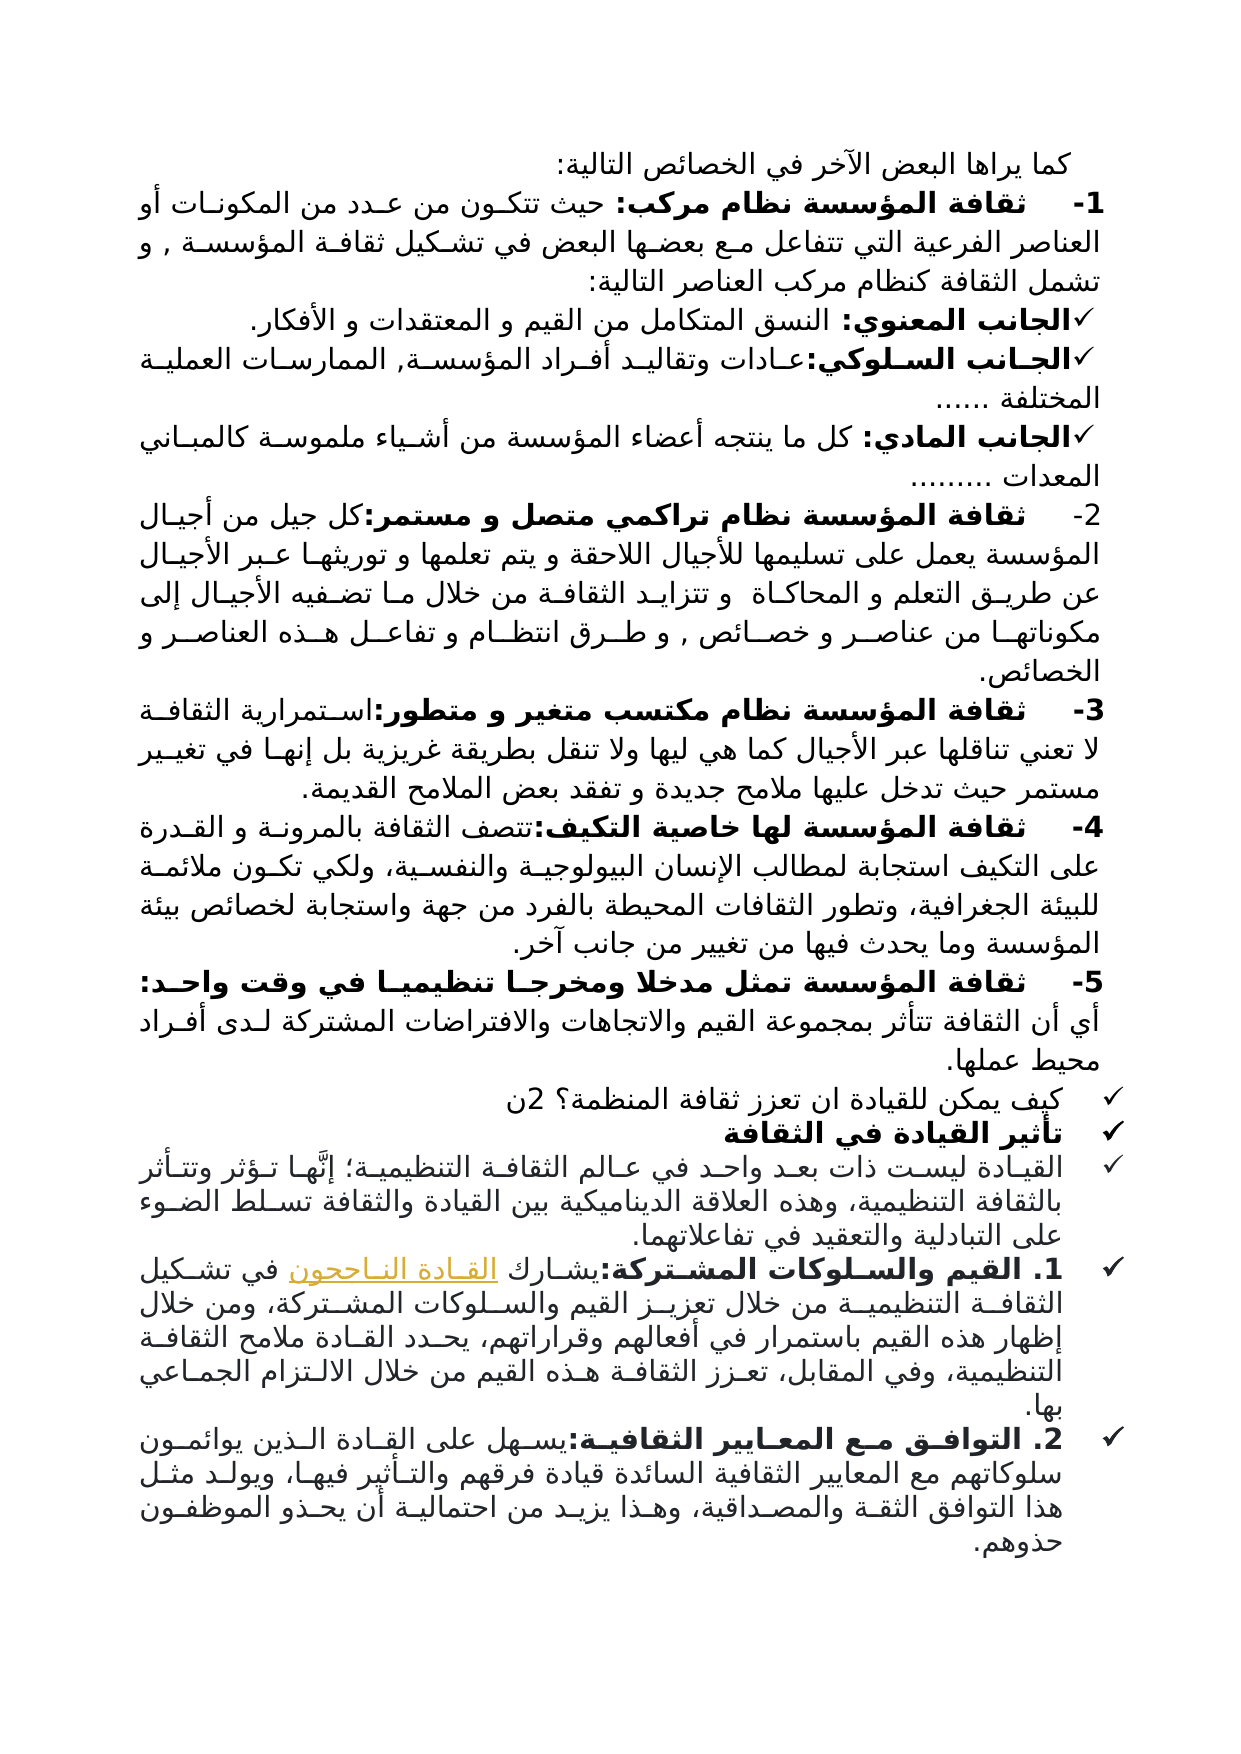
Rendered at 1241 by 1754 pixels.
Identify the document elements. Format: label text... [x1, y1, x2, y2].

list ثقافة المؤسسة نظام تراكمي متصل و مستمر:كل جيل من أجيال المؤسسة يعمل على تسليمها للأجيال اللاحقة و يتم تعلمها و توريثها عبر الأجيال عن طريق التعلم و المحاكاة و تتزايد الثقافة من خلال ما تضفيه الأجيال إلى مكوناتها من عناصر و خصائص , و طرق انتظام و تفاعل هذه العناصر و الخصائص. [139, 498, 1101, 688]
list ثقافة المؤسسة نظام مكتسب متغير و متطور:استمرارية الثقافة لا تعني تناقلها عبر الأجيال كما هي ليها ولا تنقل بطريقة غريزية بل إنها في تغيير مستمر حيث تدخل عليها ملامح جديدة و تفقد بعض الملامح القديمة. [139, 693, 1101, 805]
list الجانب المادي: كل ما ينتجه أعضاء المؤسسة من أشياء ملموسة كالمباني المعدات ......... [139, 420, 1101, 493]
list الجانب السلوكي:عادات وتقاليد أفراد المؤسسة, الممارسات العملية المختلفة ...... [139, 342, 1101, 415]
text كما يراها البعض الآخر في الخصائص التالية: [139, 148, 1101, 182]
list ثقافة المؤسسة لها خاصية التكيف:تتصف الثقافة بالمرونة و القدرة على التكيف استجابة لمطالب الإنسان البيولوجية والنفسية، ولكي تكون ملائمة للبيئة الجغرافية، وتطور الثقافات المحيطة بالفرد من جهة واستجابة لخصائص بيئة المؤسسة وما يحدث فيها من تغيير من جانب آخر. [139, 810, 1101, 961]
list ثقافة المؤسسة تمثل مدخلا ومخرجا تنظيميا في وقت واحد: أي أن الثقافة تتأثر بمجموعة القيم والاتجاهات والافتراضات المشتركة لدى أفراد محيط عملها. [139, 966, 1101, 1078]
list 1. القيم والسلوكات المشتركة:يشارك القادة الناجحون في تشكيل الثقافة التنظيمية من خلال تعزيز القيم والسلوكات المشتركة، ومن خلال إظهار هذه القيم باستمرار في أفعالهم وقراراتهم، يحدد القادة ملامح الثقافة التنظيمية، وفي المقابل، تعزز الثقافة هذه القيم من خلال الالتزام الجماعي بها. [139, 1252, 1101, 1422]
list القيادة ليست ذات بعد واحد في عالم الثقافة التنظيمية؛ إنَّها تؤثر وتتأثر بالثقافة التنظيمية، وهذه العلاقة الديناميكية بين القيادة والثقافة تسلط الضوء على التبادلية والتعقيد في تفاعلاتهما. [139, 1151, 1101, 1252]
list الجانب المعنوي: النسق المتكامل من القيم و المعتقدات و الأفكار. [139, 303, 1101, 337]
list 2. التوافق مع المعايير الثقافية:يسهل على القادة الذين يوائمون سلوكاتهم مع المعايير الثقافية السائدة قيادة فرقهم والتأثير فيها، ويولد مثل هذا التوافق الثقة والمصداقية، وهذا يزيد من احتمالية أن يحذو الموظفون حذوهم. [139, 1422, 1101, 1558]
list ثقافة المؤسسة نظام مركب: حيث تتكون من عدد من المكونات أو العناصر الفرعية التي تتفاعل مع بعضها البعض في تشكيل ثقافة المؤسسة , و تشمل الثقافة كنظام مركب العناصر التالية: [139, 187, 1101, 298]
list تأثير القيادة في الثقافة [139, 1117, 1101, 1151]
list كيف يمكن للقيادة ان تعزز ثقافة المنظمة؟ 2ن [139, 1083, 1101, 1117]
